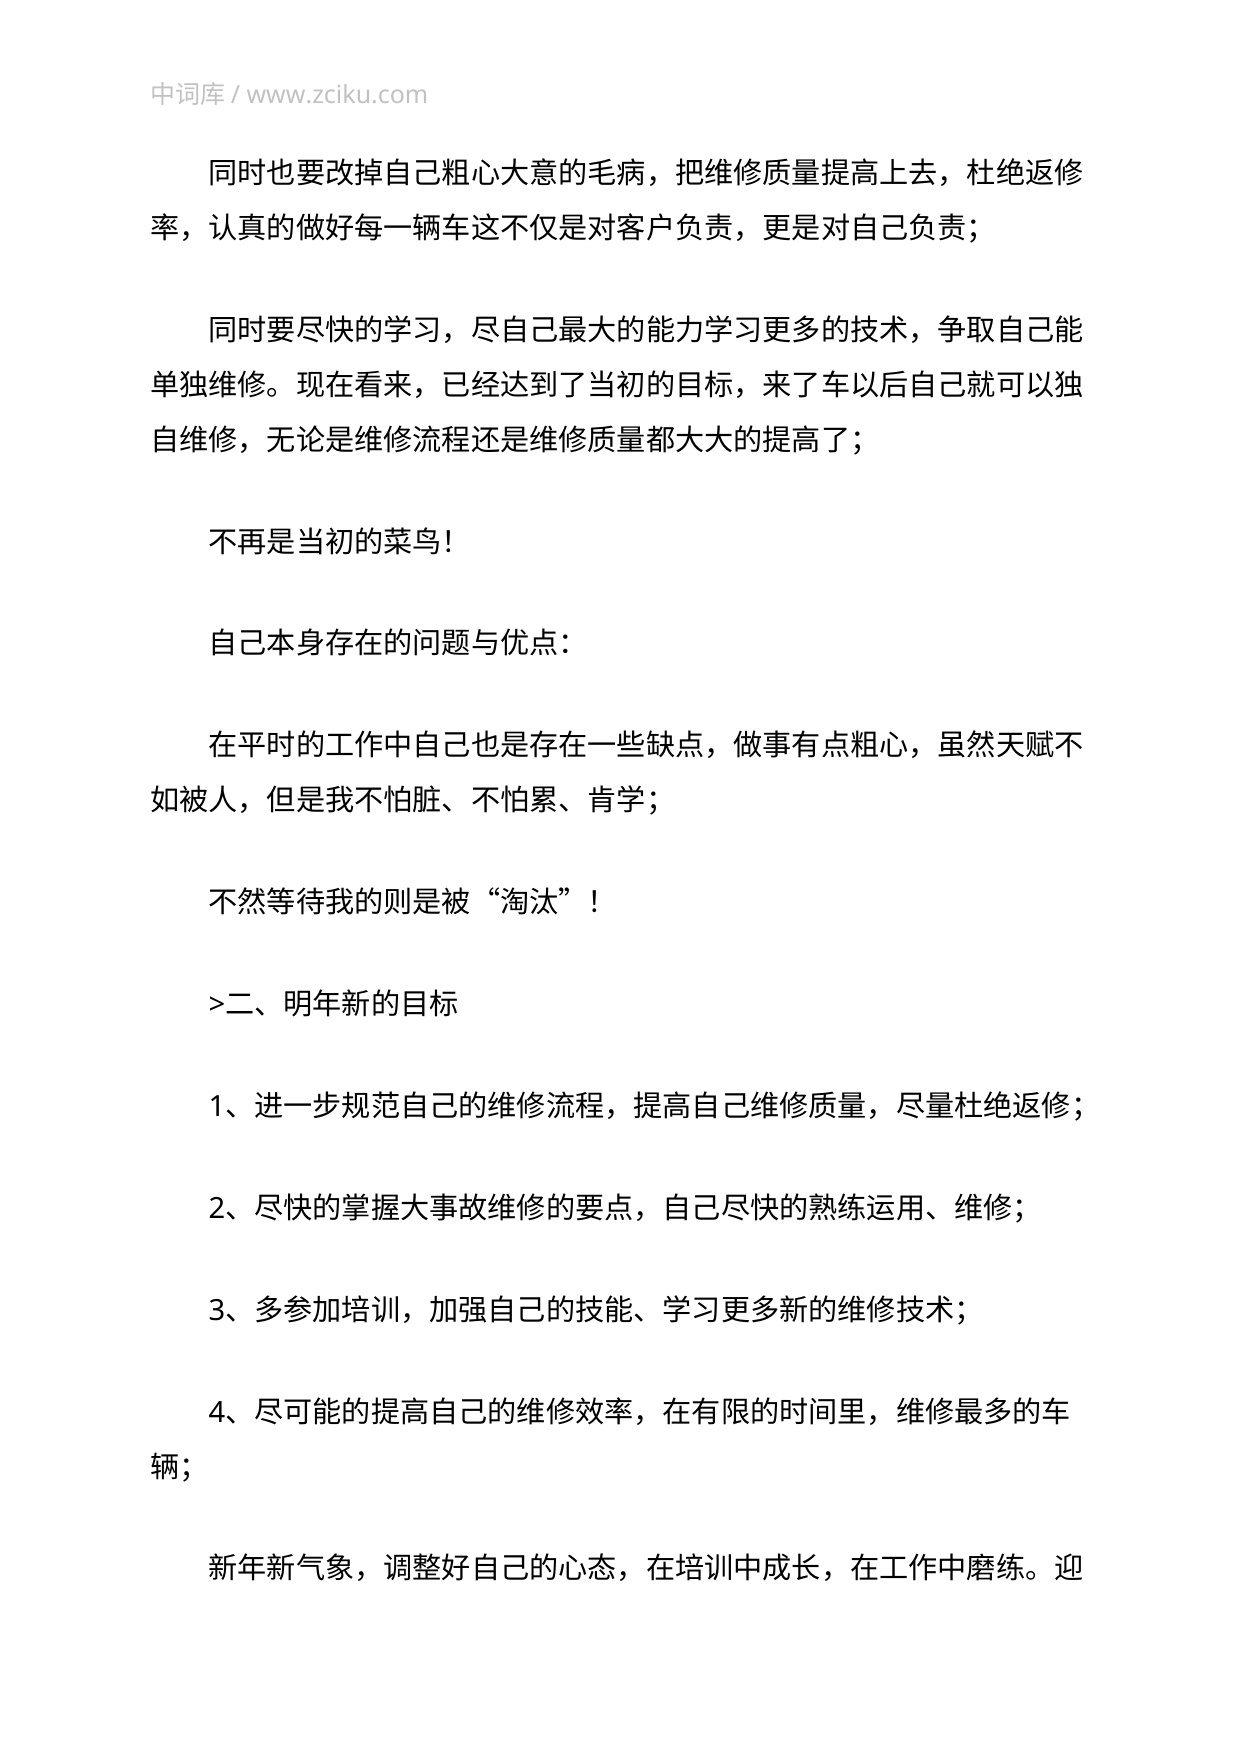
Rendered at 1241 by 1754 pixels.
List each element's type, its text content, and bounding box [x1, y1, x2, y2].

text 2、尽快的掌握大事故维修的要点，自己尽快的熟练运用、维修； [150, 1184, 1090, 1227]
text 1、进一步规范自己的维修流程，提高自己维修质量，尽量杜绝返修； [150, 1082, 1090, 1124]
text 4、尽可能的提高自己的维修效率，在有限的时间里，维修最多的车辆； [150, 1388, 1090, 1485]
text 同时要尽快的学习，尽自己最大的能力学习更多的技术，争取自己能单独维修。现在看来，已经达到了当初的目标，来了车以后自己就可以独自维修，无论是维修流程还是维修质量都大大的提高了； [150, 307, 1090, 459]
text >二、明年新的目标 [150, 980, 1090, 1023]
text 不再是当初的菜鸟！ [150, 518, 1090, 561]
text 自己本身存在的问题与优点： [150, 620, 1090, 662]
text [150, 1545, 1090, 1587]
text 在平时的工作中自己也是存在一些缺点，做事有点粗心，虽然天赋不如被人，但是我不怕脏、不怕累、肯学； [150, 722, 1090, 819]
text 3、多参加培训，加强自己的技能、学习更多新的维修技术； [150, 1286, 1090, 1328]
text 同时也要改掉自己粗心大意的毛病，把维修质量提高上去，杜绝返修率，认真的做好每一辆车这不仅是对客户负责，更是对自己负责； [150, 150, 1090, 247]
text 不然等待我的则是被“淘汰”！ [150, 878, 1090, 921]
